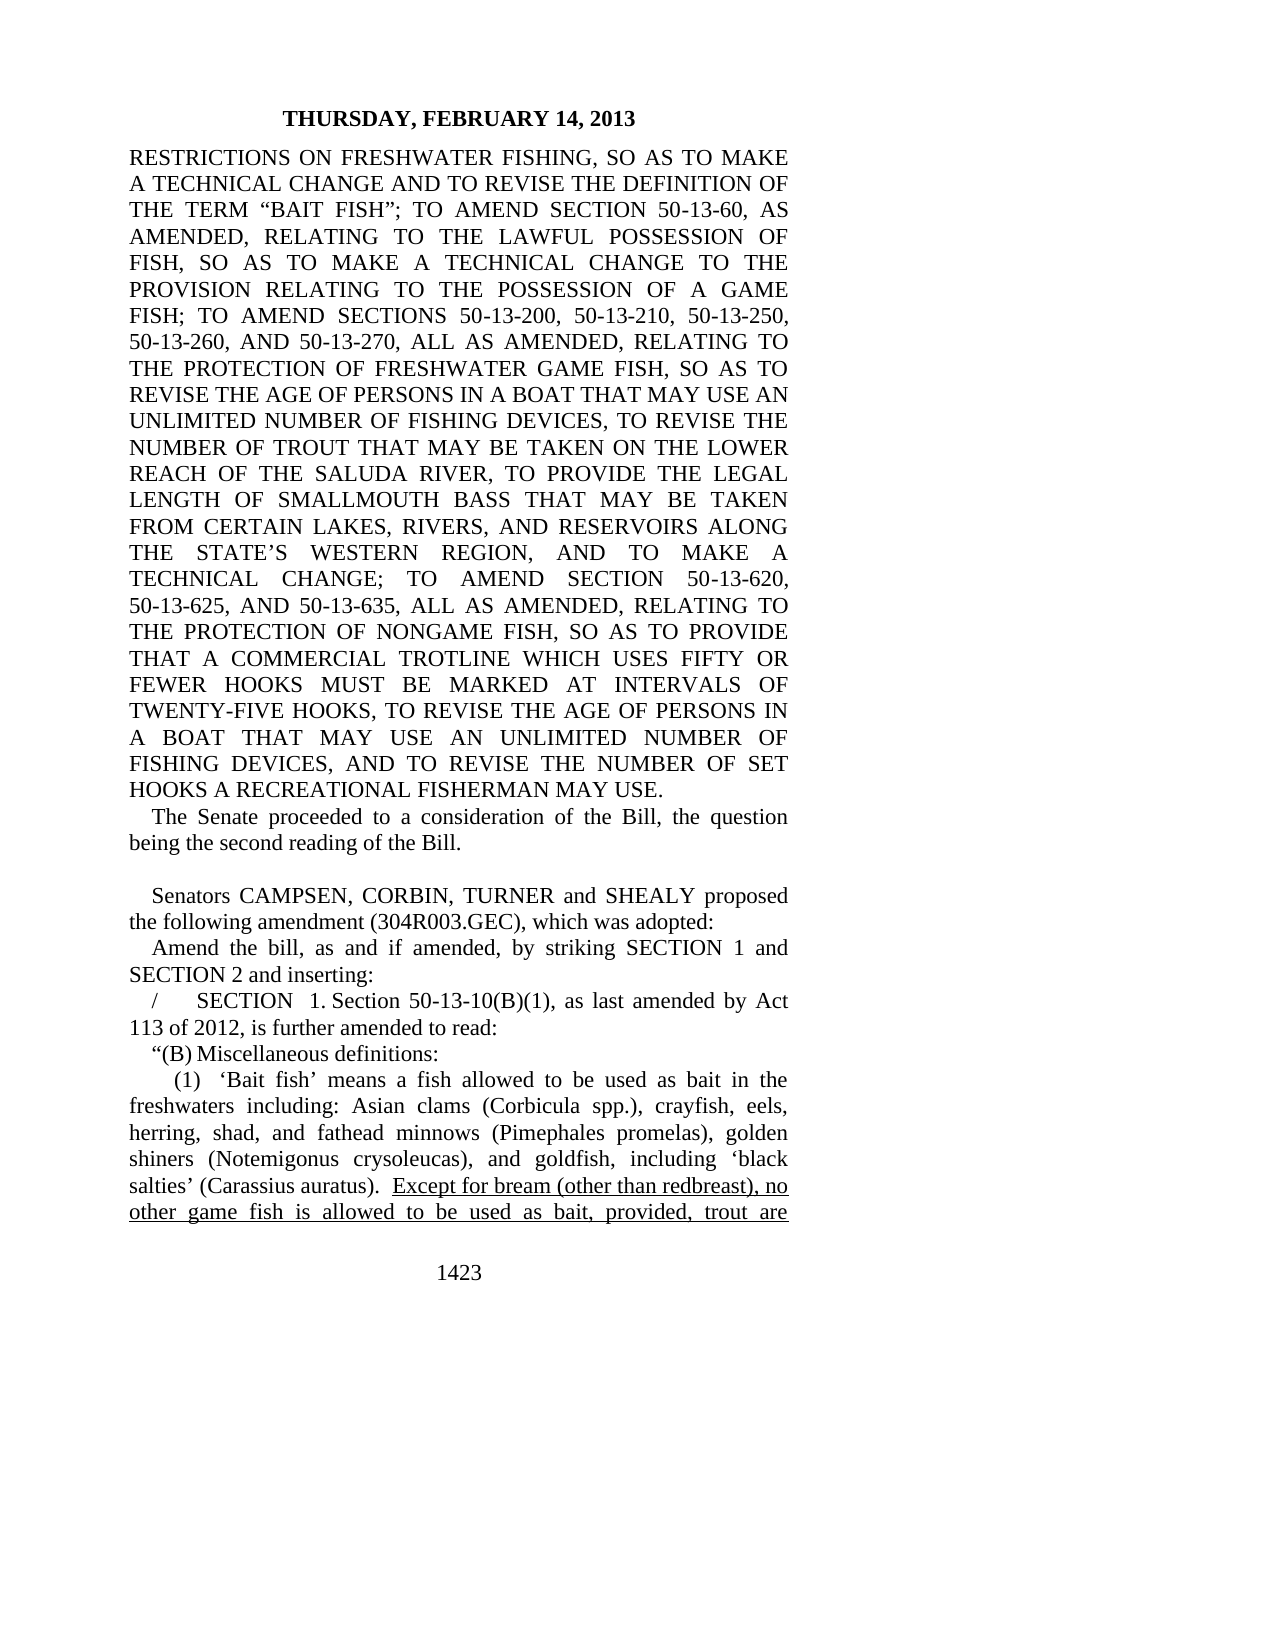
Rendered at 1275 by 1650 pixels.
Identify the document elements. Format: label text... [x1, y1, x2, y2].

text / SECTION 1. Section 50-13-10(B)(1), as last amended by Act 113 of 2012, is further amended to read: [129, 987, 789, 1040]
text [129, 144, 789, 803]
text Senators CAMPSEN, CORBIN, TURNER and SHEALY proposed the following amendment (304R003.GEC), which was adopted: [129, 882, 789, 934]
text The Senate proceeded to a consideration of the Bill, the question being the second reading of the Bill. [129, 803, 789, 855]
text “(B) Miscellaneous definitions: [129, 1040, 789, 1066]
text Amend the bill, as and if amended, by striking SECTION 1 and SECTION 2 and inserting: [129, 934, 789, 987]
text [129, 1066, 789, 1221]
